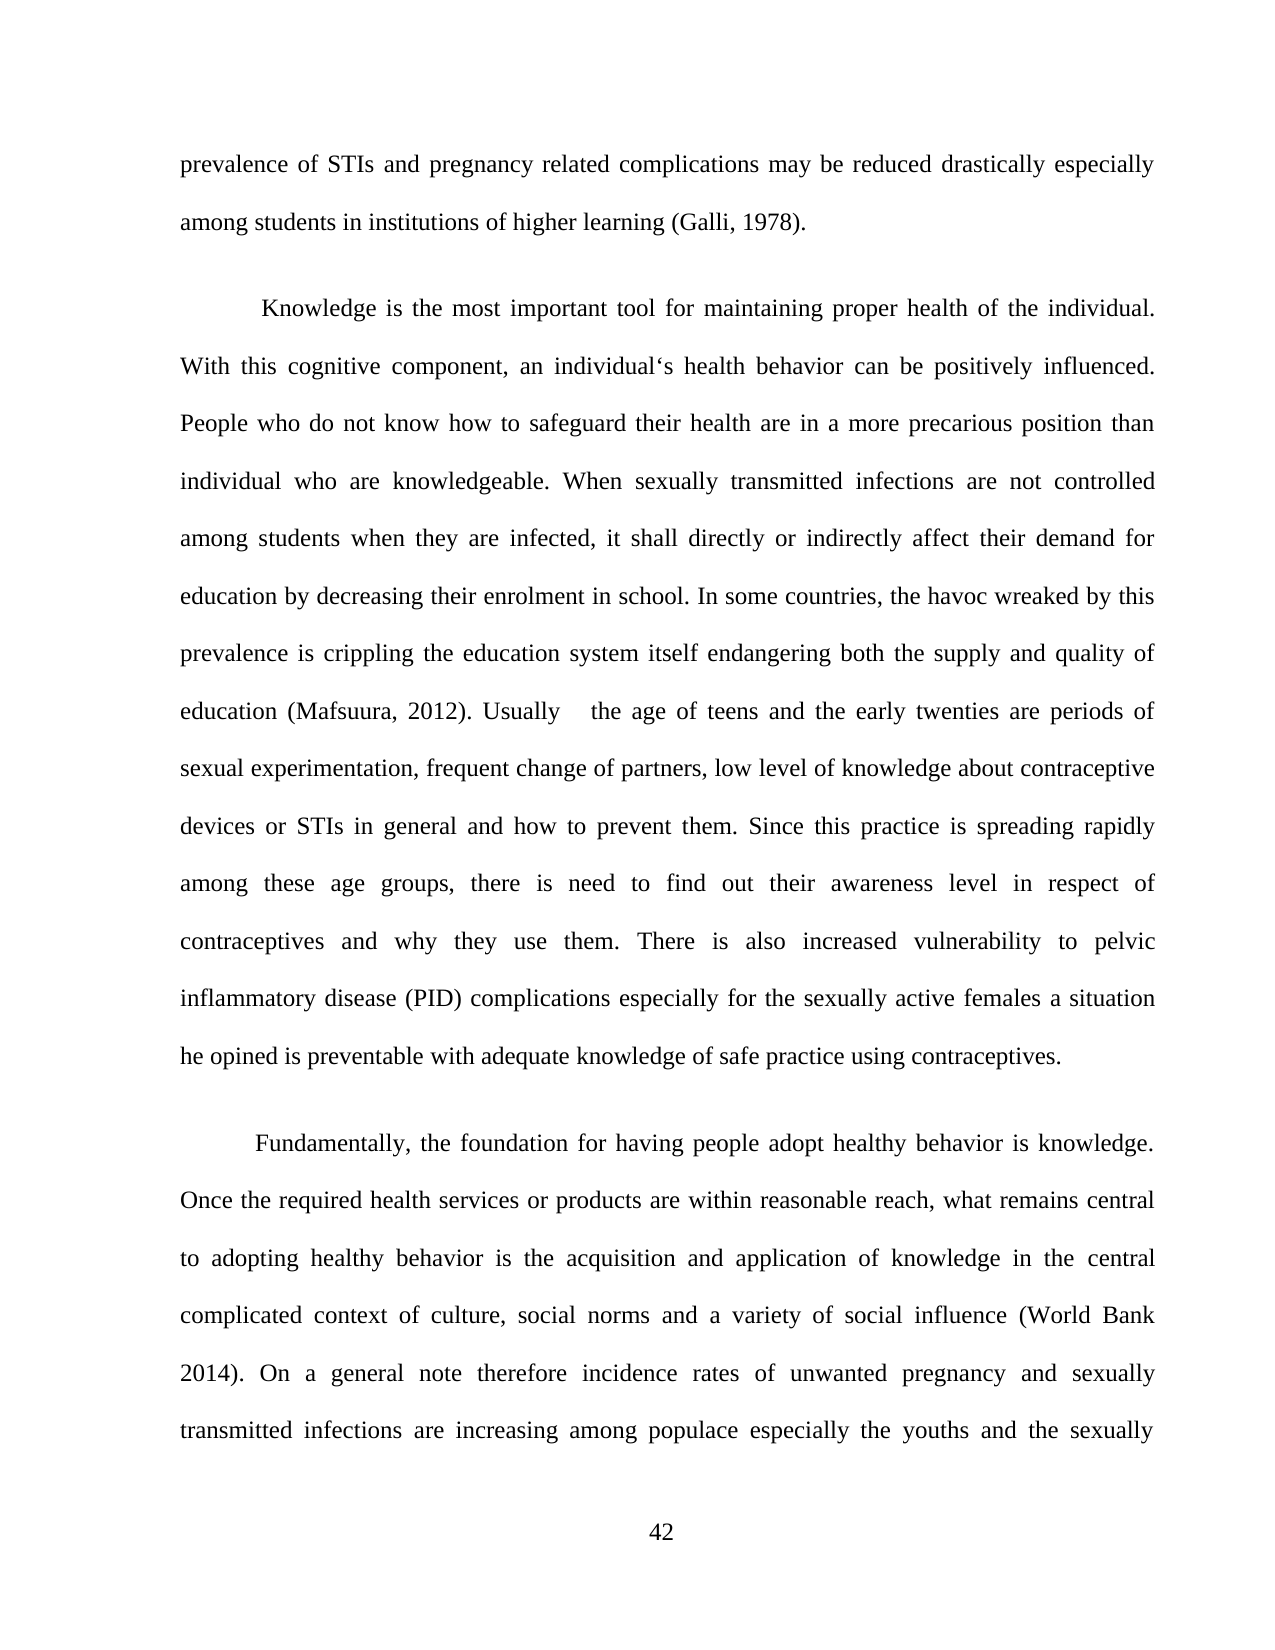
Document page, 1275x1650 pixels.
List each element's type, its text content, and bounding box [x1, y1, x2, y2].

text prevalence of STIs and pregnancy related complications may be reduced drastically especially among students in institutions of higher learning (Galli, 1978). [180, 149, 1156, 235]
text Knowledge is the most important tool for maintaining proper health of the individual. With this cognitive component, an individual‘s health behavior can be positively influenced. People who do not know how to safeguard their health are in a more precarious position than individual who are knowledgeable. When sexually transmitted infections are not controlled among students when they are infected, it shall directly or indirectly affect their demand for education by decreasing their enrolment in school. In some countries, the havoc wreaked by this prevalence is crippling the education system itself endangering both the supply and quality of education (Mafsuura, 2012). Usually the age of teens and the early twenties are periods of sexual experimentation, frequent change of partners, low level of knowledge about contraceptive devices or STIs in general and how to prevent them. Since this practice is spreading rapidly among these age groups, there is need to find out their awareness level in respect of contraceptives and why they use them. There is also increased vulnerability to pelvic inflammatory disease (PID) complications especially for the sexually active females a situation he opined is preventable with adequate knowledge of safe practice using contraceptives. [180, 293, 1156, 1070]
text Fundamentally, the foundation for having people adopt healthy behavior is knowledge. Once the required health services or products are within reasonable reach, what remains central to adopting healthy behavior is the acquisition and application of knowledge in the central complicated context of culture, social norms and a variety of social influence (World Bank 2014). On a general note therefore incidence rates of unwanted pregnancy and sexually transmitted infections are increasing among populace especially the youths and the sexually [180, 1128, 1155, 1444]
